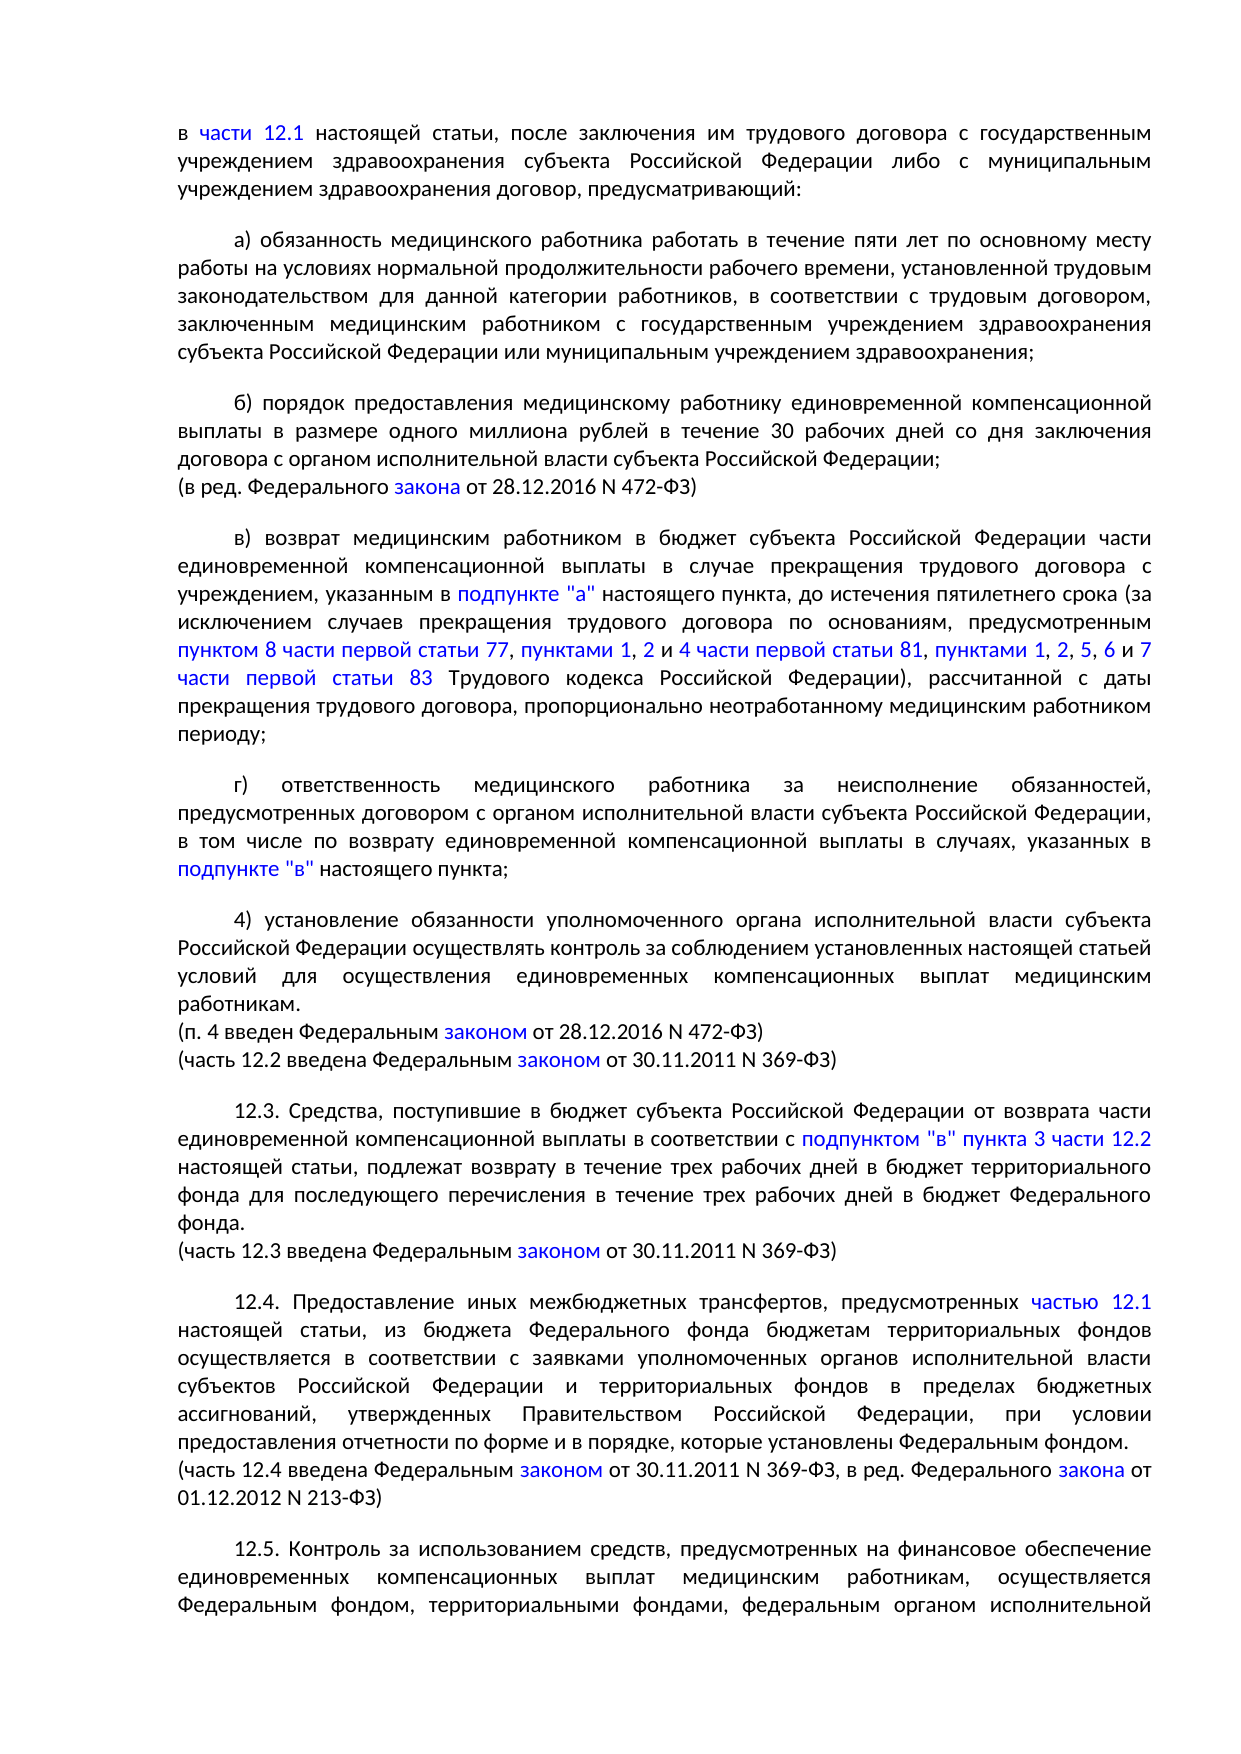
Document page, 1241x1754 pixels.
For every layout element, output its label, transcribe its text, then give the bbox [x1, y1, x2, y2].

text (часть 12.3 введена Федеральным законом от 30.11.2011 N 369-ФЗ) [177, 1236, 1152, 1264]
text (в ред. Федерального закона от 28.12.2016 N 472-ФЗ) [177, 472, 1152, 500]
text 12.4. Предоставление иных межбюджетных трансфертов, предусмотренных частью 12.1 настоящей статьи, из бюджета Федерального фонда бюджетам территориальных фондов осуществляется в соответствии с заявками уполномоченных органов исполнительной власти субъектов Российской Федерации и территориальных фондов в пределах бюджетных ассигнований, утвержденных Правительством Российской Федерации, при условии предоставления отчетности по форме и в порядке, которые установлены Федеральным фондом. [177, 1287, 1152, 1455]
text в) возврат медицинским работником в бюджет субъекта Российской Федерации части единовременной компенсационной выплаты в случае прекращения трудового договора с учреждением, указанным в подпункте "а" настоящего пункта, до истечения пятилетнего срока (за исключением случаев прекращения трудового договора по основаниям, предусмотренным пунктом 8 части первой статьи 77, пунктами 1, 2 и 4 части первой статьи 81, пунктами 1, 2, 5, 6 и 7 части первой статьи 83 Трудового кодекса Российской Федерации), рассчитанной с даты прекращения трудового договора, пропорционально неотработанному медицинским работником периоду; [177, 523, 1152, 747]
text (часть 12.2 введена Федеральным законом от 30.11.2011 N 369-ФЗ) [177, 1045, 1152, 1073]
text г) ответственность медицинского работника за неисполнение обязанностей, предусмотренных договором с органом исполнительной власти субъекта Российской Федерации, в том числе по возврату единовременной компенсационной выплаты в случаях, указанных в подпункте "в" настоящего пункта; [177, 770, 1152, 882]
text 12.3. Средства, поступившие в бюджет субъекта Российской Федерации от возврата части единовременной компенсационной выплаты в соответствии с подпунктом "в" пункта 3 части 12.2 настоящей статьи, подлежат возврату в течение трех рабочих дней в бюджет территориального фонда для последующего перечисления в течение трех рабочих дней в бюджет Федерального фонда. [177, 1096, 1152, 1236]
text 4) установление обязанности уполномоченного органа исполнительной власти субъекта Российской Федерации осуществлять контроль за соблюдением установленных настоящей статьей условий для осуществления единовременных компенсационных выплат медицинским работникам. [177, 905, 1152, 1017]
text (п. 4 введен Федеральным законом от 28.12.2016 N 472-ФЗ) [177, 1017, 1152, 1045]
text (часть 12.4 введена Федеральным законом от 30.11.2011 N 369-ФЗ, в ред. Федерального закона от 01.12.2012 N 213-ФЗ) [177, 1455, 1152, 1511]
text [177, 118, 1152, 202]
text б) порядок предоставления медицинскому работнику единовременной компенсационной выплаты в размере одного миллиона рублей в течение 30 рабочих дней со дня заключения договора с органом исполнительной власти субъекта Российской Федерации; [177, 388, 1152, 472]
text а) обязанность медицинского работника работать в течение пяти лет по основному месту работы на условиях нормальной продолжительности рабочего времени, установленной трудовым законодательством для данной категории работников, в соответствии с трудовым договором, заключенным медицинским работником с государственным учреждением здравоохранения субъекта Российской Федерации или муниципальным учреждением здравоохранения; [177, 225, 1152, 365]
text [177, 1534, 1152, 1618]
